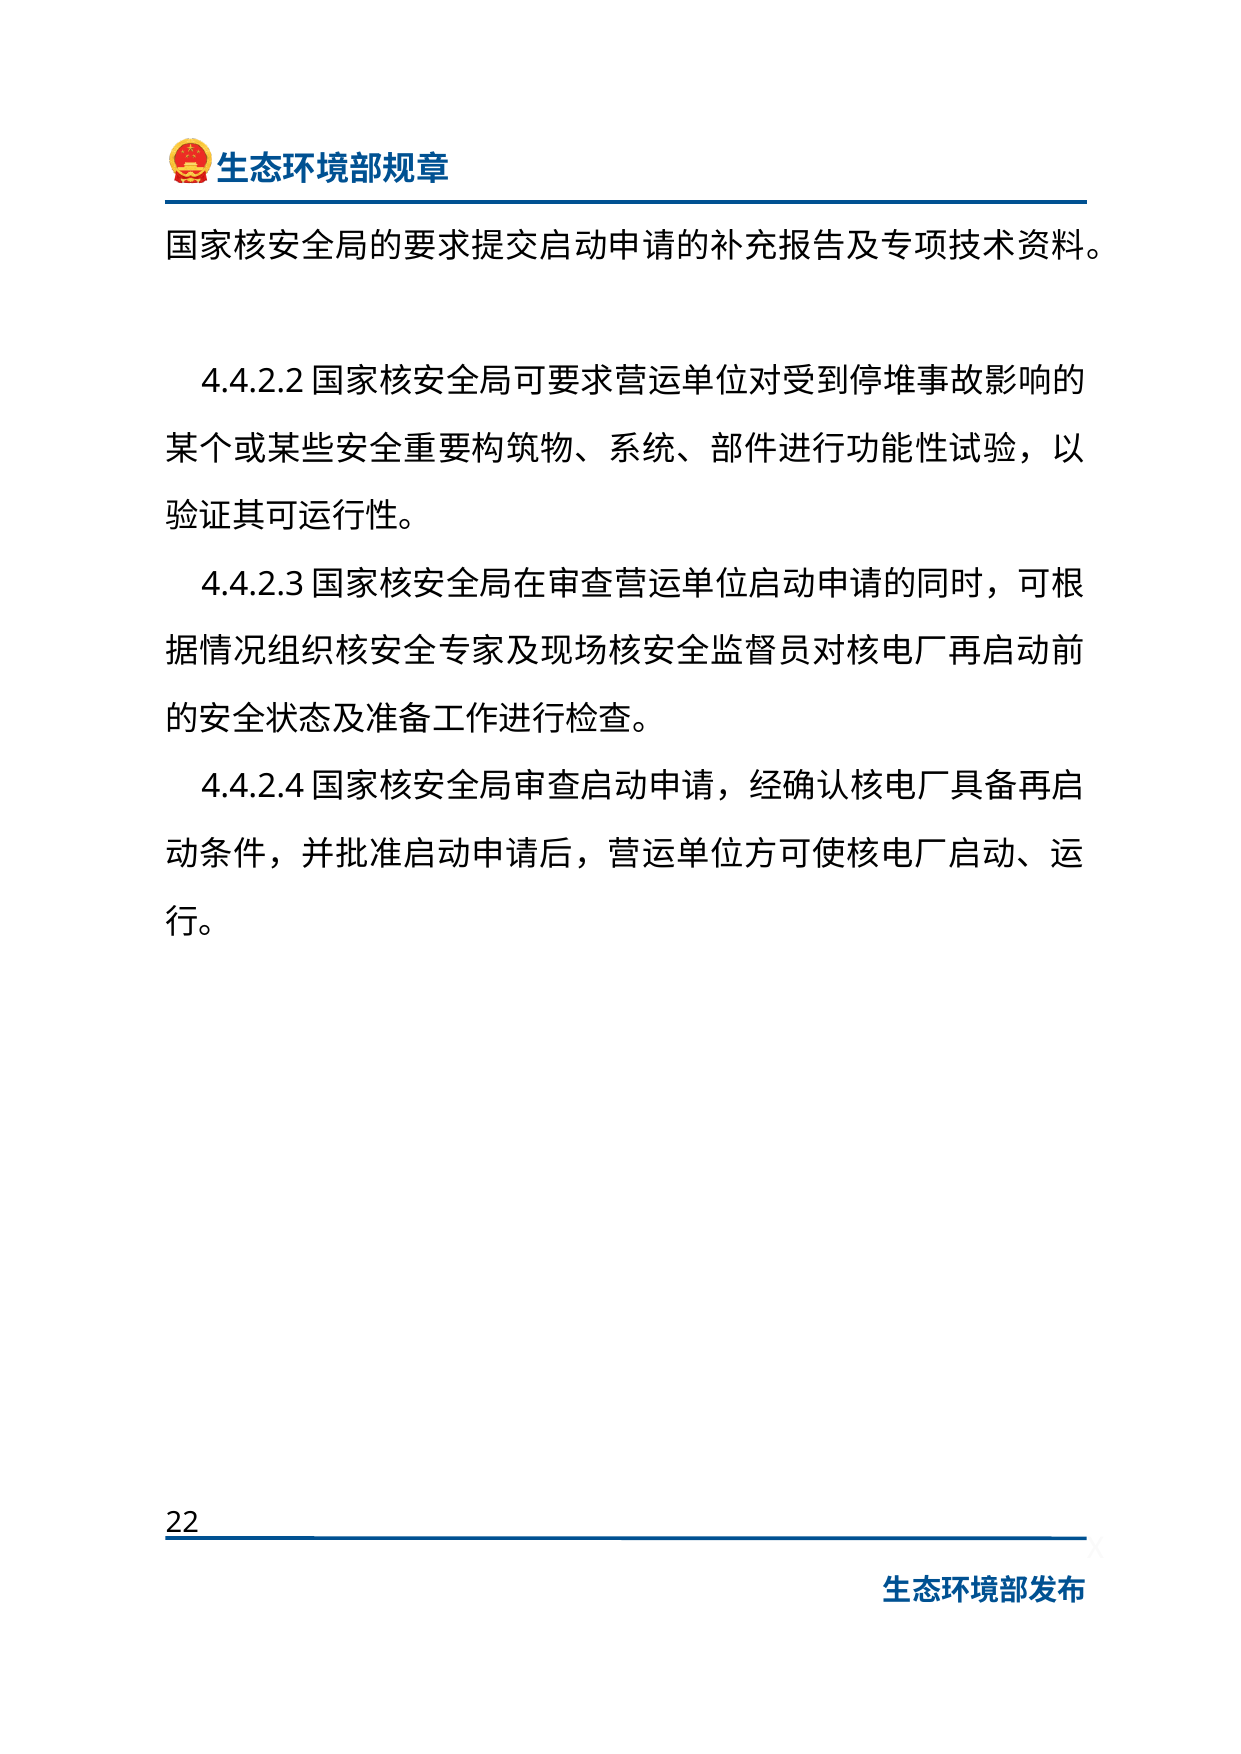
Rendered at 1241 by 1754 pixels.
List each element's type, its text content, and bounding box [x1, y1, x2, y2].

text 4.4.2.1国家核安全局审查营运单位提交的启动申请时，如认为启动申请不足以反映核电厂的安全状态时，营运单位应根据国家核安全局的要求提交启动申请的补充报告及专项技术资料。 [165, 219, 1087, 334]
text 4.4.2.4国家核安全局审查启动申请，经确认核电厂具备再启动条件，并批准启动申请后，营运单位方可使核电厂启动、运行。 [165, 759, 1087, 943]
picture [165, 136, 216, 187]
text 4.4.2.3国家核安全局在审查营运单位启动申请的同时，可根据情况组织核安全专家及现场核安全监督员对核电厂再启动前的安全状态及准备工作进行检查。 [165, 557, 1087, 740]
text 4.4.2.2国家核安全局可要求营运单位对受到停堆事故影响的某个或某些安全重要构筑物、系统、部件进行功能性试验，以验证其可运行性。 [165, 354, 1087, 537]
